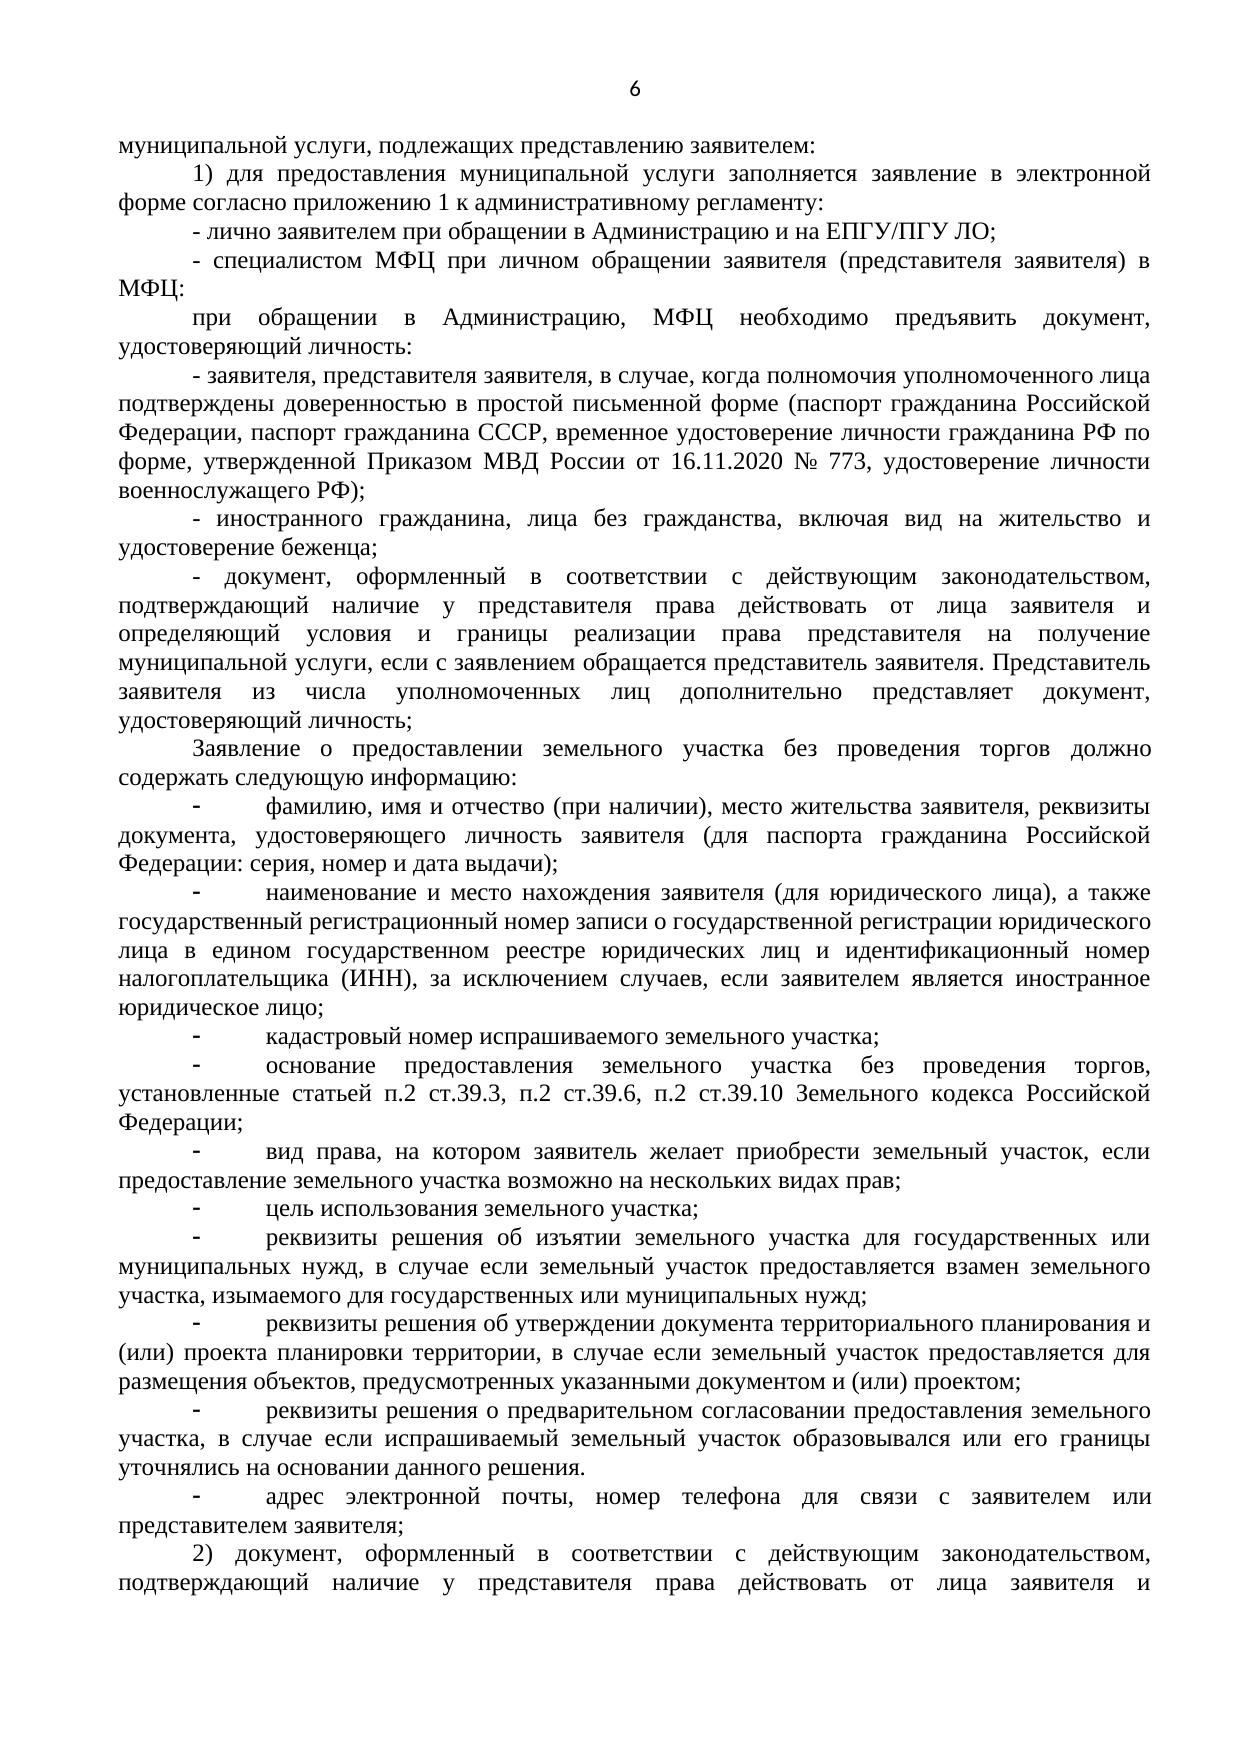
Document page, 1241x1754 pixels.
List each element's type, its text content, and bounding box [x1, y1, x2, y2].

list адрес электронной почты, номер телефона для связи с заявителем или представителем заявителя; [118, 1481, 1152, 1538]
list кадастровый номер испрашиваемого земельного участка; [118, 1021, 1152, 1050]
text - документ, оформленный в соответствии с действующим законодательством, подтверждающий наличие у представителя права действовать от лица заявителя и определяющий условия и границы реализации права представителя на получение муниципальной услуги, если с заявлением обращается представитель заявителя. Представитель заявителя из числа уполномоченных лиц дополнительно представляет документ, удостоверяющий личность; [118, 561, 1152, 733]
text - иностранного гражданина, лица без гражданства, включая вид на жительство и удостоверение беженца; [118, 503, 1152, 561]
text - заявителя, представителя заявителя, в случае, когда полномочия уполномоченного лица подтверждены доверенностью в простой письменной форме (паспорт гражданина Российской Федерации, паспорт гражданина СССР, временное удостоверение личности гражданина РФ по форме, утвержденной Приказом МВД России от 16.11.2020 № 773, удостоверение личности военнослужащего РФ); [118, 360, 1152, 503]
list основание предоставления земельного участка без проведения торгов, установленные статьей п.2 ст.39.3, п.2 ст.39.6, п.2 ст.39.10 Земельного кодекса Российской Федерации; [118, 1050, 1152, 1136]
text Заявление о предоставлении земельного участка без проведения торгов должно содержать следующую информацию: [118, 733, 1152, 791]
list реквизиты решения об утверждении документа территориального планирования и (или) проекта планировки территории, в случае если земельный участок предоставляется для размещения объектов, предусмотренных указанными документом и (или) проектом; [118, 1308, 1152, 1395]
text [118, 1538, 1152, 1596]
list наименование и место нахождения заявителя (для юридического лица), а также государственный регистрационный номер записи о государственной регистрации юридического лица в едином государственном реестре юридических лиц и идентификационный номер налогоплательщика (ИНН), за исключением случаев, если заявителем является иностранное юридическое лицо; [118, 877, 1152, 1021]
list реквизиты решения об изъятии земельного участка для государственных или муниципальных нужд, в случае если земельный участок предоставляется взамен земельного участка, изымаемого для государственных или муниципальных нужд; [118, 1222, 1152, 1308]
text - специалистом МФЦ при личном обращении заявителя (представителя заявителя) в МФЦ: [118, 245, 1152, 302]
list фамилию, имя и отчество (при наличии), место жительства заявителя, реквизиты документа, удостоверяющего личность заявителя (для паспорта гражданина Российской Федерации: серия, номер и дата выдачи); [118, 791, 1152, 877]
list вид права, на котором заявитель желает приобрести земельный участок, если предоставление земельного участка возможно на нескольких видах прав; [118, 1136, 1152, 1193]
list цель использования земельного участка; [118, 1193, 1152, 1222]
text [118, 130, 1152, 158]
text - лично заявителем при обращении в Администрацию и на ЕПГУ/ПГУ ЛО; [118, 216, 1152, 245]
list реквизиты решения о предварительном согласовании предоставления земельного участка, в случае если испрашиваемый земельный участок образовывался или его границы уточнялись на основании данного решения. [118, 1395, 1152, 1481]
text 1) для предоставления муниципальной услуги заполняется заявление в электронной форме согласно приложению 1 к административному регламенту: [118, 158, 1152, 216]
text при обращении в Администрацию, МФЦ необходимо предъявить документ, удостоверяющий личность: [118, 302, 1152, 360]
